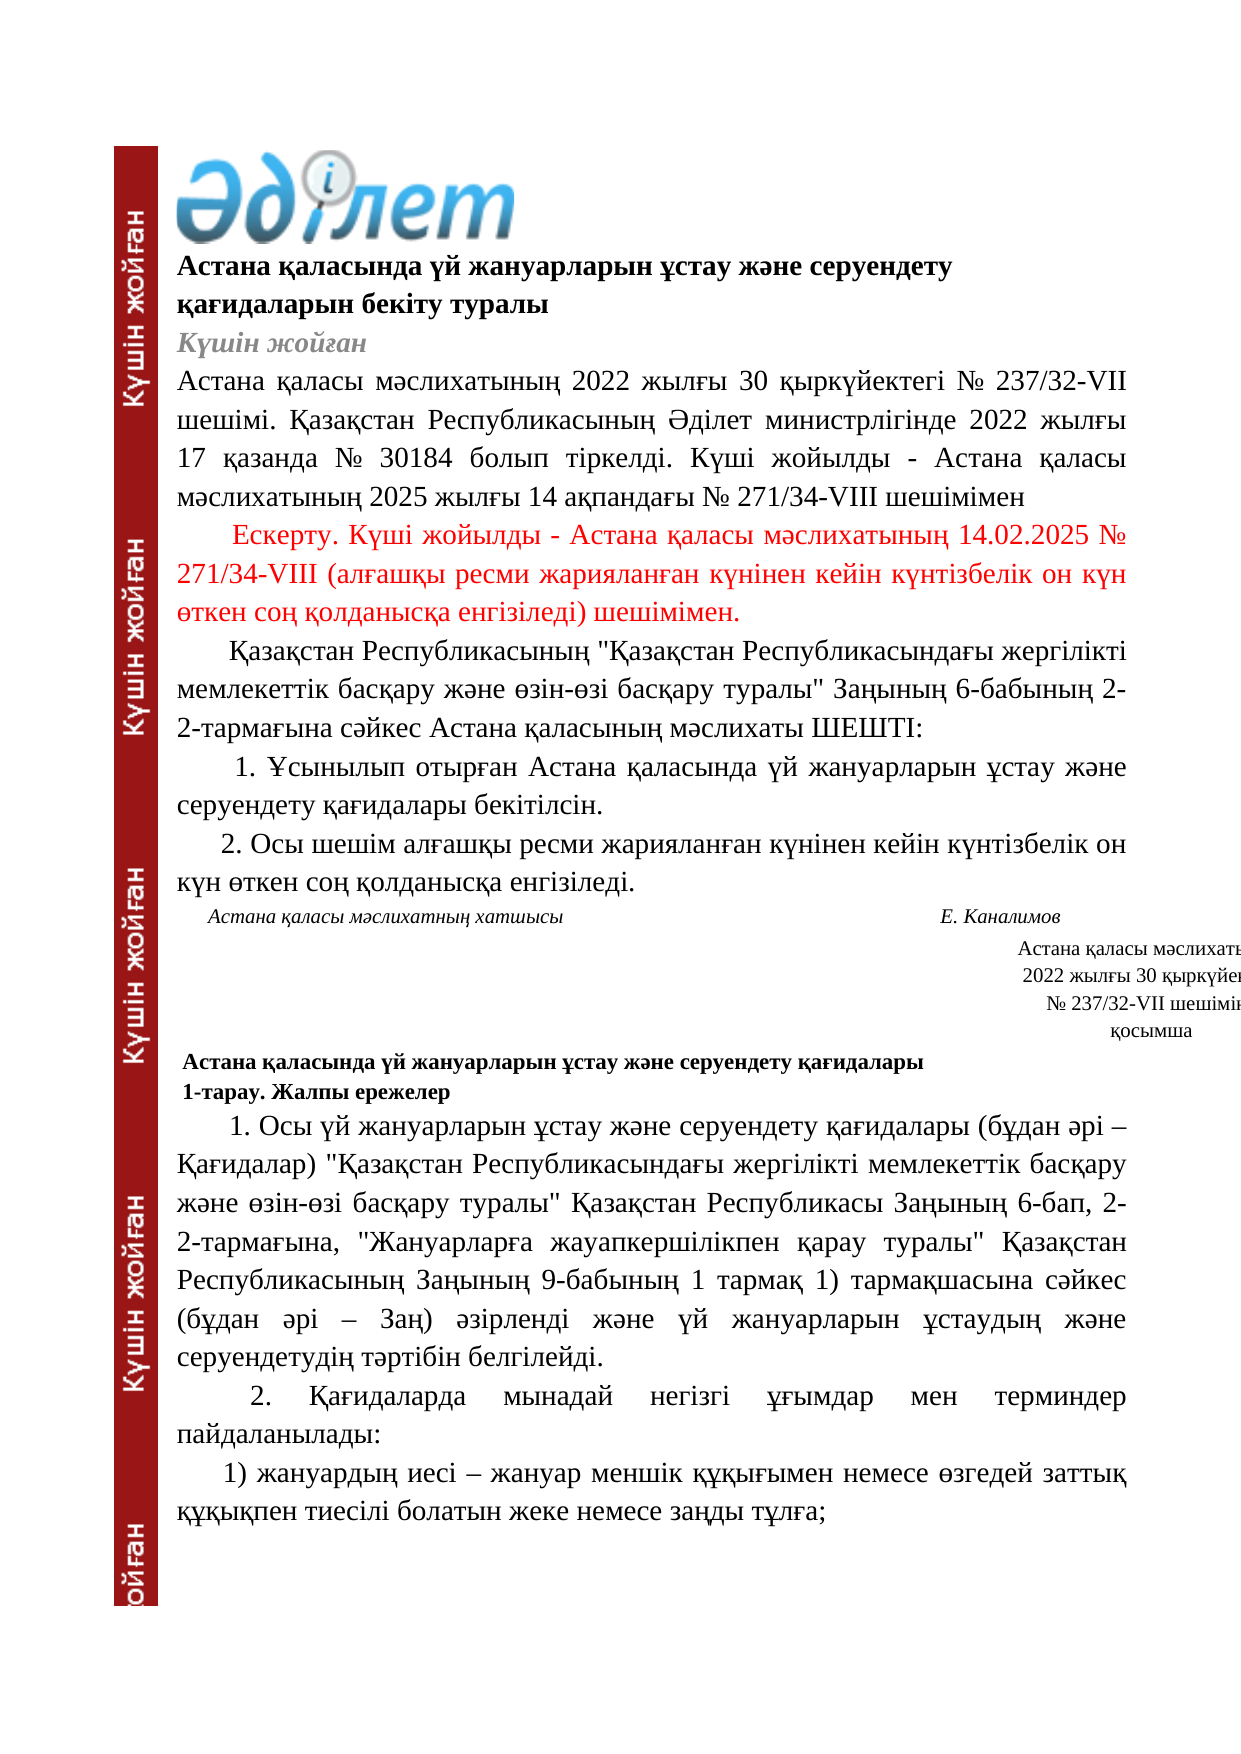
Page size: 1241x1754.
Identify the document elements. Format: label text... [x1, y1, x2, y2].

text Астана қаласында үй жануарларын ұстау және серуендету қағидаларын бекіту туралы [112, 248, 1128, 320]
picture [114, 898, 158, 903]
picture [114, 1104, 158, 1108]
picture [114, 320, 158, 325]
text Астана қаласы мәслихатының 2022 жылғы 30 қыркүйектегі № 237/32-VII шешімі. Қазақстан Республикасының Әділет министрлігінде 2022 жылғы 17 қазанда № 30184 болып тіркелді. Күші жойылды - Астана қаласы мәслихатының 2025 жылғы 14 ақпандағы № 271/34-VIII шешімімен [112, 363, 1128, 512]
text 1-тарау. Жалпы ережелер [112, 1078, 1128, 1104]
picture [114, 146, 158, 248]
table_header Астана қаласы мәслихатының 2022 жылғы 30 қыркүйектегі № 237/32-VII шешіміне қосымша [912, 934, 1240, 1048]
picture [114, 1527, 158, 1606]
text 1) жануардың иесі – жануар меншік құқығымен немесе өзгедей заттық құқықпен тиесілі болатын жеке немесе заңды тұлға; [112, 1455, 1128, 1527]
picture [114, 1373, 158, 1378]
picture [176, 150, 515, 244]
text 2. Осы шешім алғашқы ресми жарияланған күнінен кейін күнтізбелік он күн өткен соң қолданысқа енгізіледі. [112, 826, 1128, 898]
picture [114, 512, 158, 517]
text Астана қаласында үй жануарларын ұстау және серуендету қағидалары [112, 1048, 1128, 1074]
table_header [101, 934, 912, 1048]
text Ескерту. Күші жойылды - Астана қаласы мәслихатының 14.02.2025 № 271/34-VIII (алғашқы ресми жарияланған күнінен кейін күнтізбелік он күн өткен соң қолданысқа енгізіледі) шешімімен. [112, 517, 1128, 628]
picture [114, 1074, 158, 1078]
text 2. Қағидаларда мынадай негізгі ұғымдар мен терминдер пайдаланылады: [112, 1378, 1128, 1450]
table_header Е. Каналимов [939, 903, 1240, 934]
text Қазақстан Республикасының "Қазақстан Республикасындағы жергілікті мемлекеттік басқару және өзін-өзі басқару туралы" Заңының 6-бабының 2-2-тармағына сәйкес Астана қаласының мәслихаты ШЕШТІ: [112, 633, 1128, 744]
text 1. Ұсынылып отырған Астана қаласында үй жануарларын ұстау және серуендету қағидалары бекітілсін. [112, 749, 1128, 821]
picture [114, 1450, 158, 1455]
table_header Астана қаласы мәслихатның хатшысы [101, 903, 939, 934]
picture [114, 744, 158, 749]
picture [114, 358, 158, 363]
text 1. Осы үй жануарларын ұстау және серуендету қағидалары (бұдан әрі – Қағидалар) "Қазақстан Республикасындағы жергілікті мемлекеттік басқару және өзін-өзі басқару туралы" Қазақстан Республикасы Заңының 6-бап, 2-2-тармағына, "Жануарларға жауапкершілікпен қарау туралы" Қазақстан Республикасының Заңының 9-бабының 1 тармақ 1) тармақшасына сәйкес (бұдан әрі – Заң) әзірленді және үй жануарларын ұстаудың және серуендетудің тәртібін белгілейді. [112, 1108, 1128, 1373]
text Күшін жойған [112, 325, 1128, 358]
picture [114, 628, 158, 633]
picture [114, 821, 158, 826]
